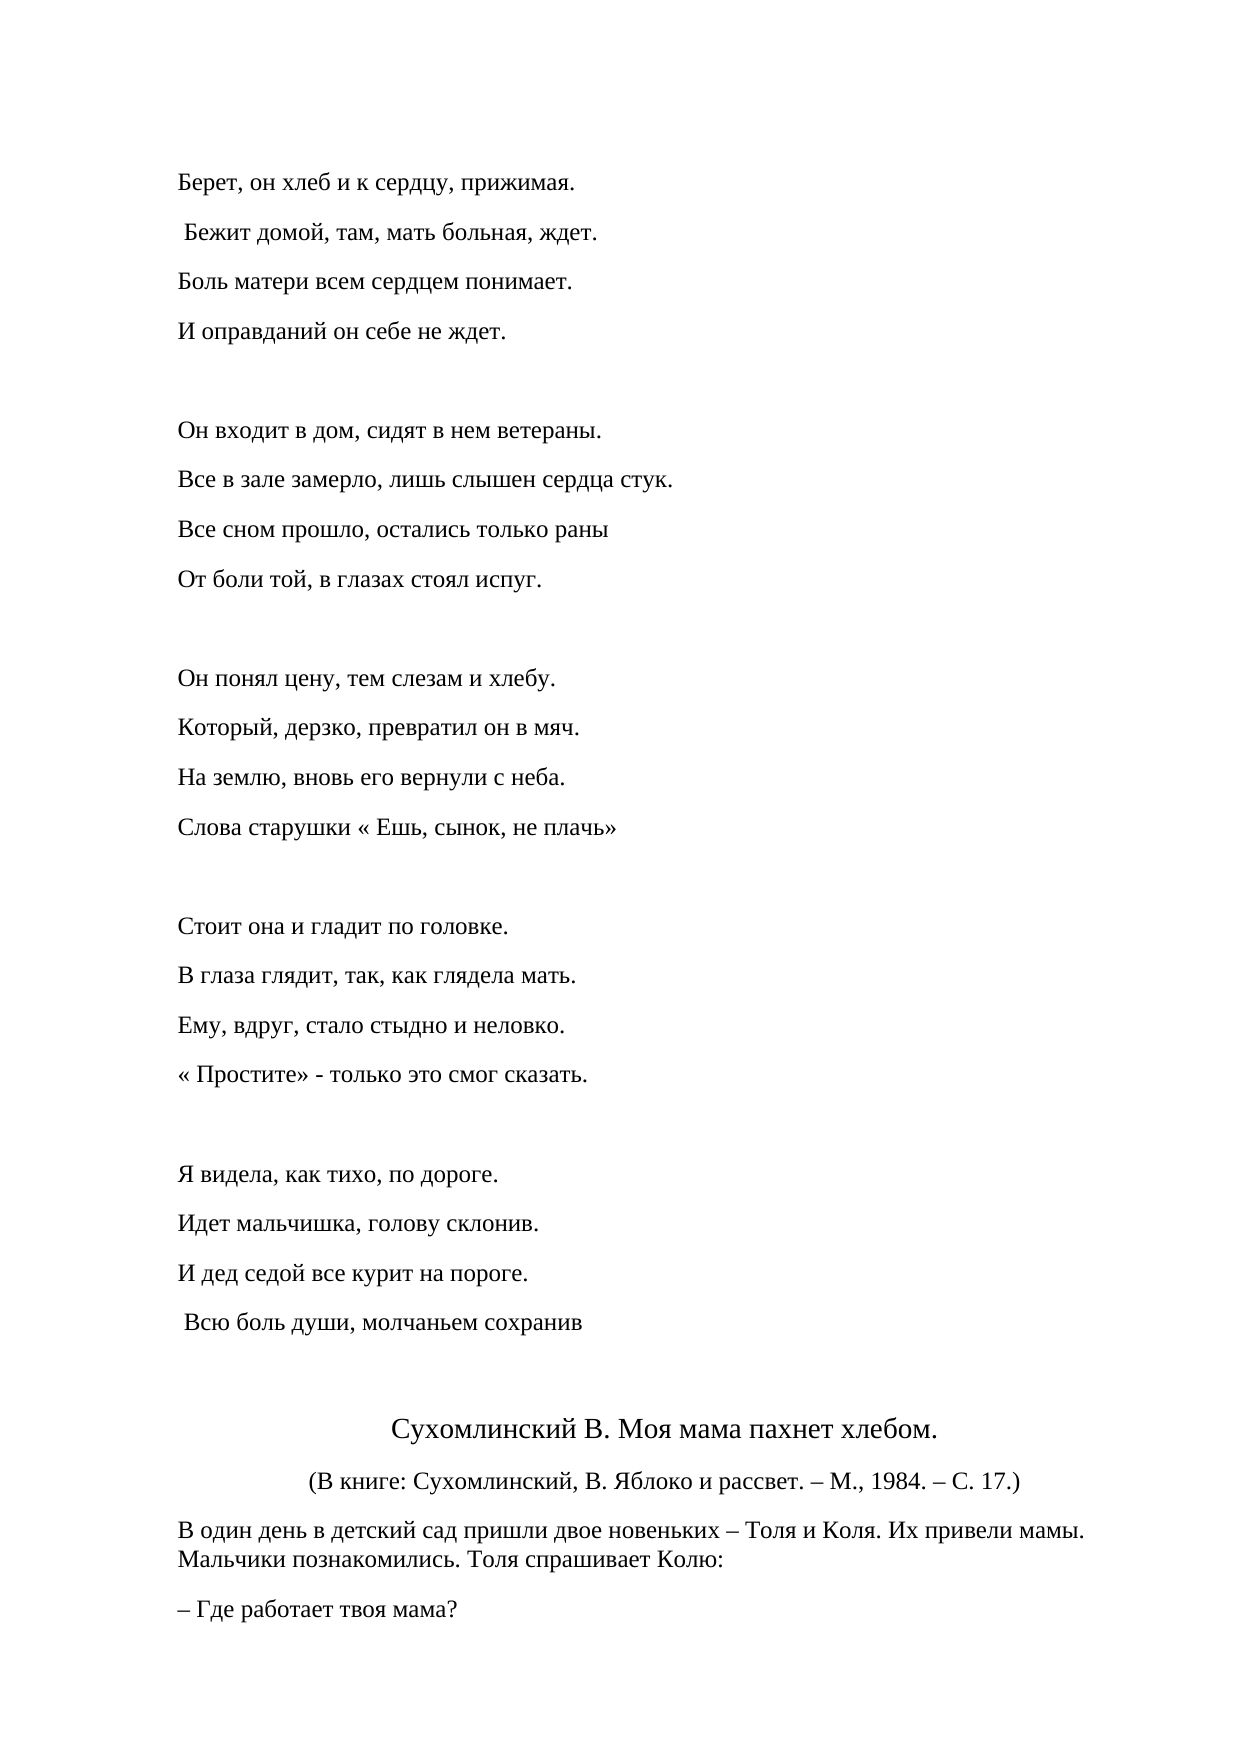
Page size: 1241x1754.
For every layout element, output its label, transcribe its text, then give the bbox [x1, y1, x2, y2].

text Слова старушки « Ешь, сынок, не плачь» [177, 812, 1152, 840]
text И дед седой все курит на пороге. [177, 1258, 1152, 1287]
text В глаза глядит, так, как глядела мать. [177, 960, 1152, 989]
text Все сном прошло, остались только раны [177, 514, 1152, 543]
text Все в зале замерло, лишь слышен сердца стук. [177, 464, 1152, 493]
text – Где работает твоя мама? [177, 1594, 1152, 1622]
text (В книге: Сухомлинский, В. Яблоко и рассвет. – М., 1984. – С. 17.) [177, 1466, 1152, 1494]
text И оправданий он себе не ждет. [177, 316, 1152, 344]
text Он входит в дом, сидят в нем ветераны. [177, 415, 1152, 444]
text Стоит она и гладит по головке. [177, 911, 1152, 939]
text Сухомлинский В. Моя мама пахнет хлебом. [177, 1411, 1152, 1445]
text В один день в детский сад пришли двое новеньких – Толя и Коля. Их привели мамы. Мальчики познакомились. Толя спрашивает Колю: [177, 1515, 1152, 1573]
text Всю боль души, молчаньем сохранив [177, 1307, 1152, 1336]
text Который, дерзко, превратил он в мяч. [177, 712, 1152, 741]
text Бежит домой, там, мать больная, ждет. [177, 217, 1152, 245]
text На землю, вновь его вернули с неба. [177, 762, 1152, 791]
text Берет, он хлеб и к сердцу, прижимая. [177, 167, 1152, 196]
text От боли той, в глазах стоял испуг. [177, 564, 1152, 592]
text Он понял цену, тем слезам и хлебу. [177, 663, 1152, 692]
text « Простите» - только это смог сказать. [177, 1059, 1152, 1088]
text Идет мальчишка, голову склонив. [177, 1208, 1152, 1237]
text Ему, вдруг, стало стыдно и неловко. [177, 1010, 1152, 1039]
text Боль матери всем сердцем понимает. [177, 266, 1152, 295]
text Я видела, как тихо, по дороге. [177, 1159, 1152, 1187]
